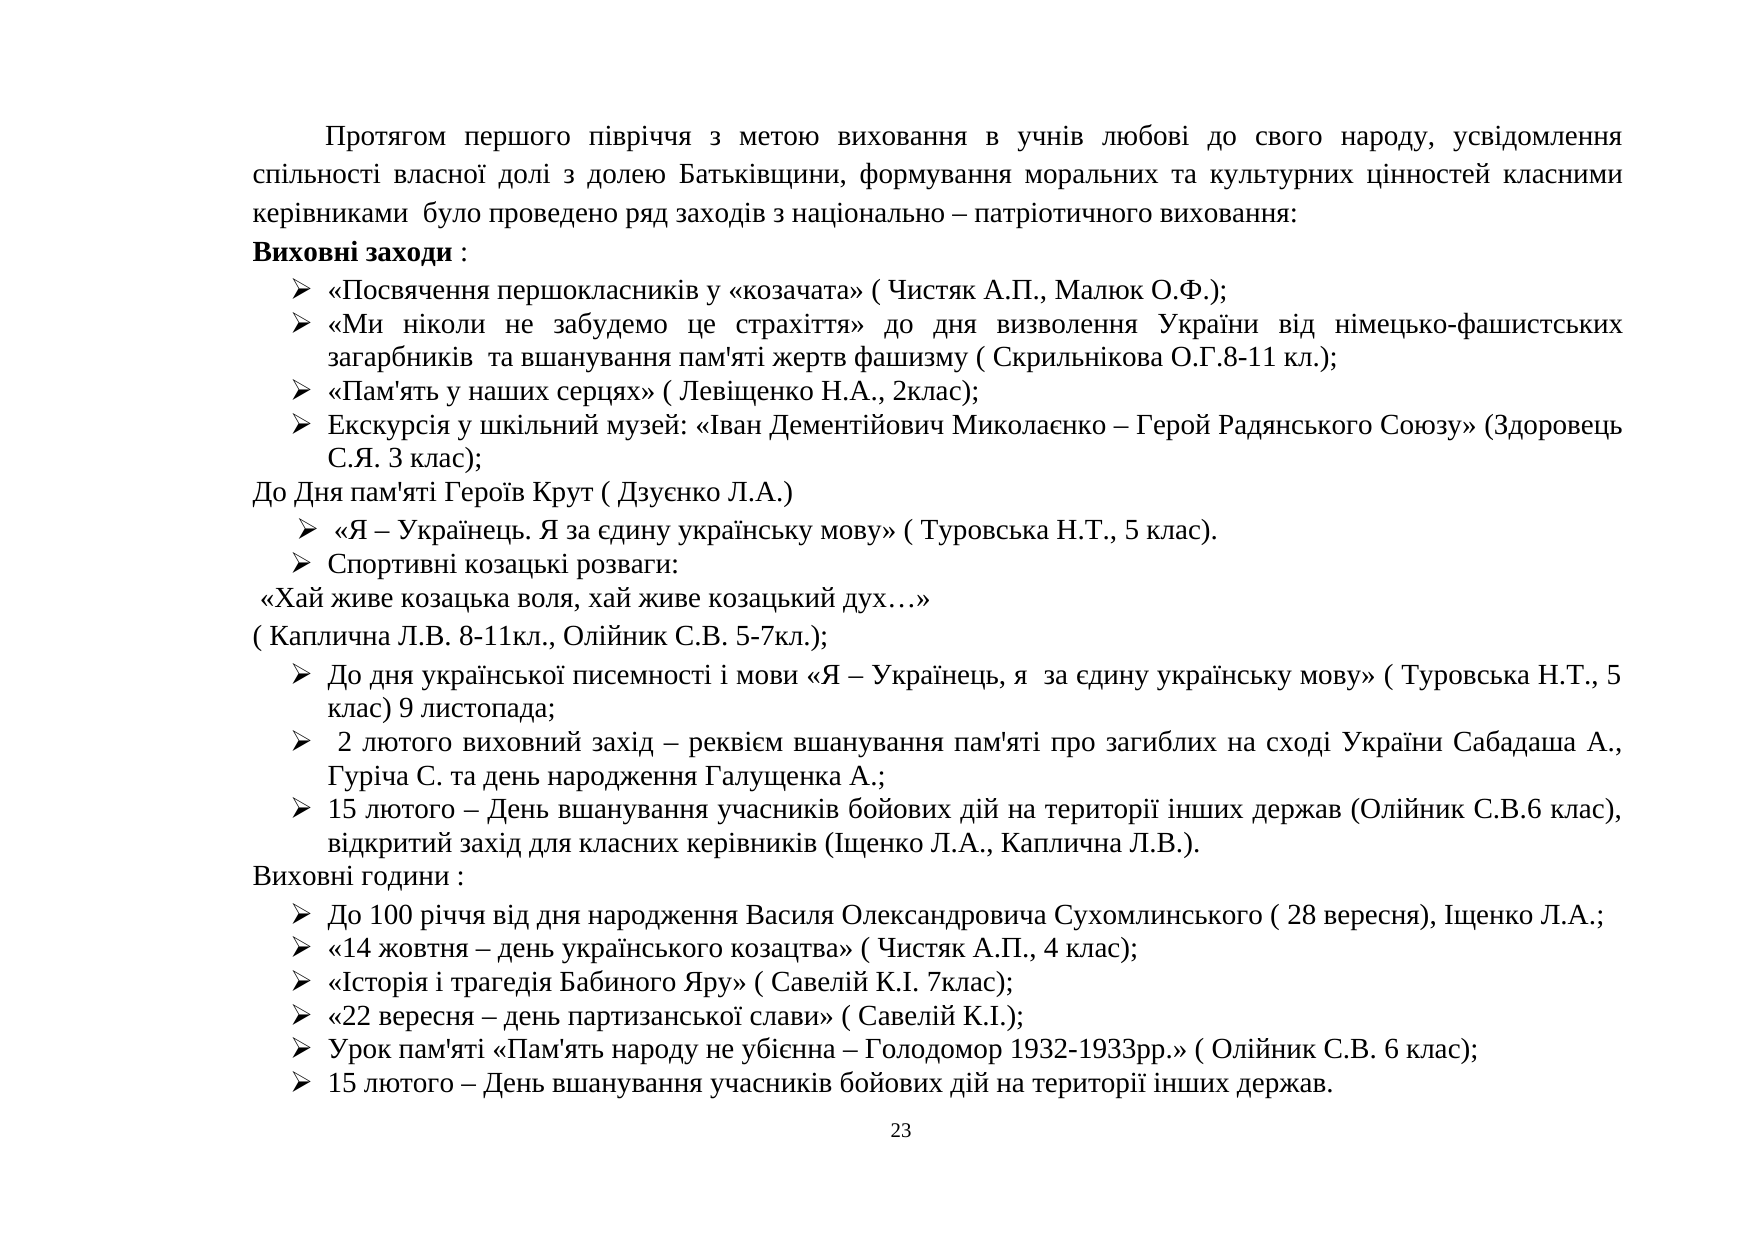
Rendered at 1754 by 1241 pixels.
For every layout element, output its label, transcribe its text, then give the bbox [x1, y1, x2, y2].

list Екскурсія у шкільний музей: «Іван Дементійович Миколаєнко – Герой Радянського Союзу» (Здоровець С.Я. 3 клас); [290, 407, 1624, 474]
text Виховні години : [252, 858, 1624, 892]
list 15 лютого – День вшанування учасників бойових дій на території інших держав (Олійник С.В.6 клас), відкритий захід для класних керівників (Іщенко Л.А., Каплична Л.В.). [290, 791, 1624, 858]
text Протягом першого півріччя з метою виховання в учнів любові до свого народу, усвідомлення спільності власної долі з долею Батьківщини, формування моральних та культурних цінностей класними керівниками було проведено ряд заходів з національно – патріотичного виховання: [252, 118, 1624, 229]
text «Хай живе козацька воля, хай живе козацький дух…» [252, 580, 1624, 613]
text Виховні заходи : [252, 234, 1624, 267]
list «Ми ніколи не забудемо це страхіття» до дня визволення України від німецько-фашистських загарбників та вшанування памꞌяті жертв фашизму ( Скрильнікова О.Г.8-11 кл.); [290, 306, 1624, 373]
text До Дня памꞌяті Героїв Крут ( Дзуєнко Л.А.) [252, 474, 1624, 507]
list «Пам'ять у наших серцях» ( Левіщенко Н.А., 2клас); [290, 373, 1624, 407]
list 15 лютого – День вшанування учасників бойових дій на території інших держав. [290, 1065, 1624, 1099]
list «Посвячення першокласників у «козачата» ( Чистяк А.П., Малюк О.Ф.); [290, 272, 1624, 306]
list 2 лютого виховний захід – реквієм вшанування памꞌяті про загиблих на сході України Сабадаша А., Гуріча С. та день народження Галущенка А.; [290, 724, 1624, 791]
list «Історія і трагедія Бабиного Яру» ( Савелій К.І. 7клас); [290, 964, 1624, 998]
list До дня української писемності і мови «Я – Українець, я за єдину українську мову» ( Туровська Н.Т., 5 клас) 9 листопада; [290, 657, 1624, 724]
list «22 вересня – день партизанської слави» ( Савелій К.І.); [290, 998, 1624, 1032]
list Спортивні козацькі розваги: [290, 546, 1624, 580]
list До 100 річчя від дня народження Василя Олександровича Сухомлинського ( 28 вересня), Іщенко Л.А.; [290, 897, 1624, 931]
list «14 жовтня – день українського козацтва» ( Чистяк А.П., 4 клас); [290, 931, 1624, 964]
list Урок памꞌяті «Пам'ять народу не убієнна – Голодомор 1932-1933рр.» ( Олійник С.В. 6 клас); [290, 1032, 1624, 1065]
list «Я – Українець. Я за єдину українську мову» ( Туровська Н.Т., 5 клас). [296, 512, 1624, 546]
text ( Каплична Л.В. 8-11кл., Олійник С.В. 5-7кл.); [252, 618, 1624, 652]
